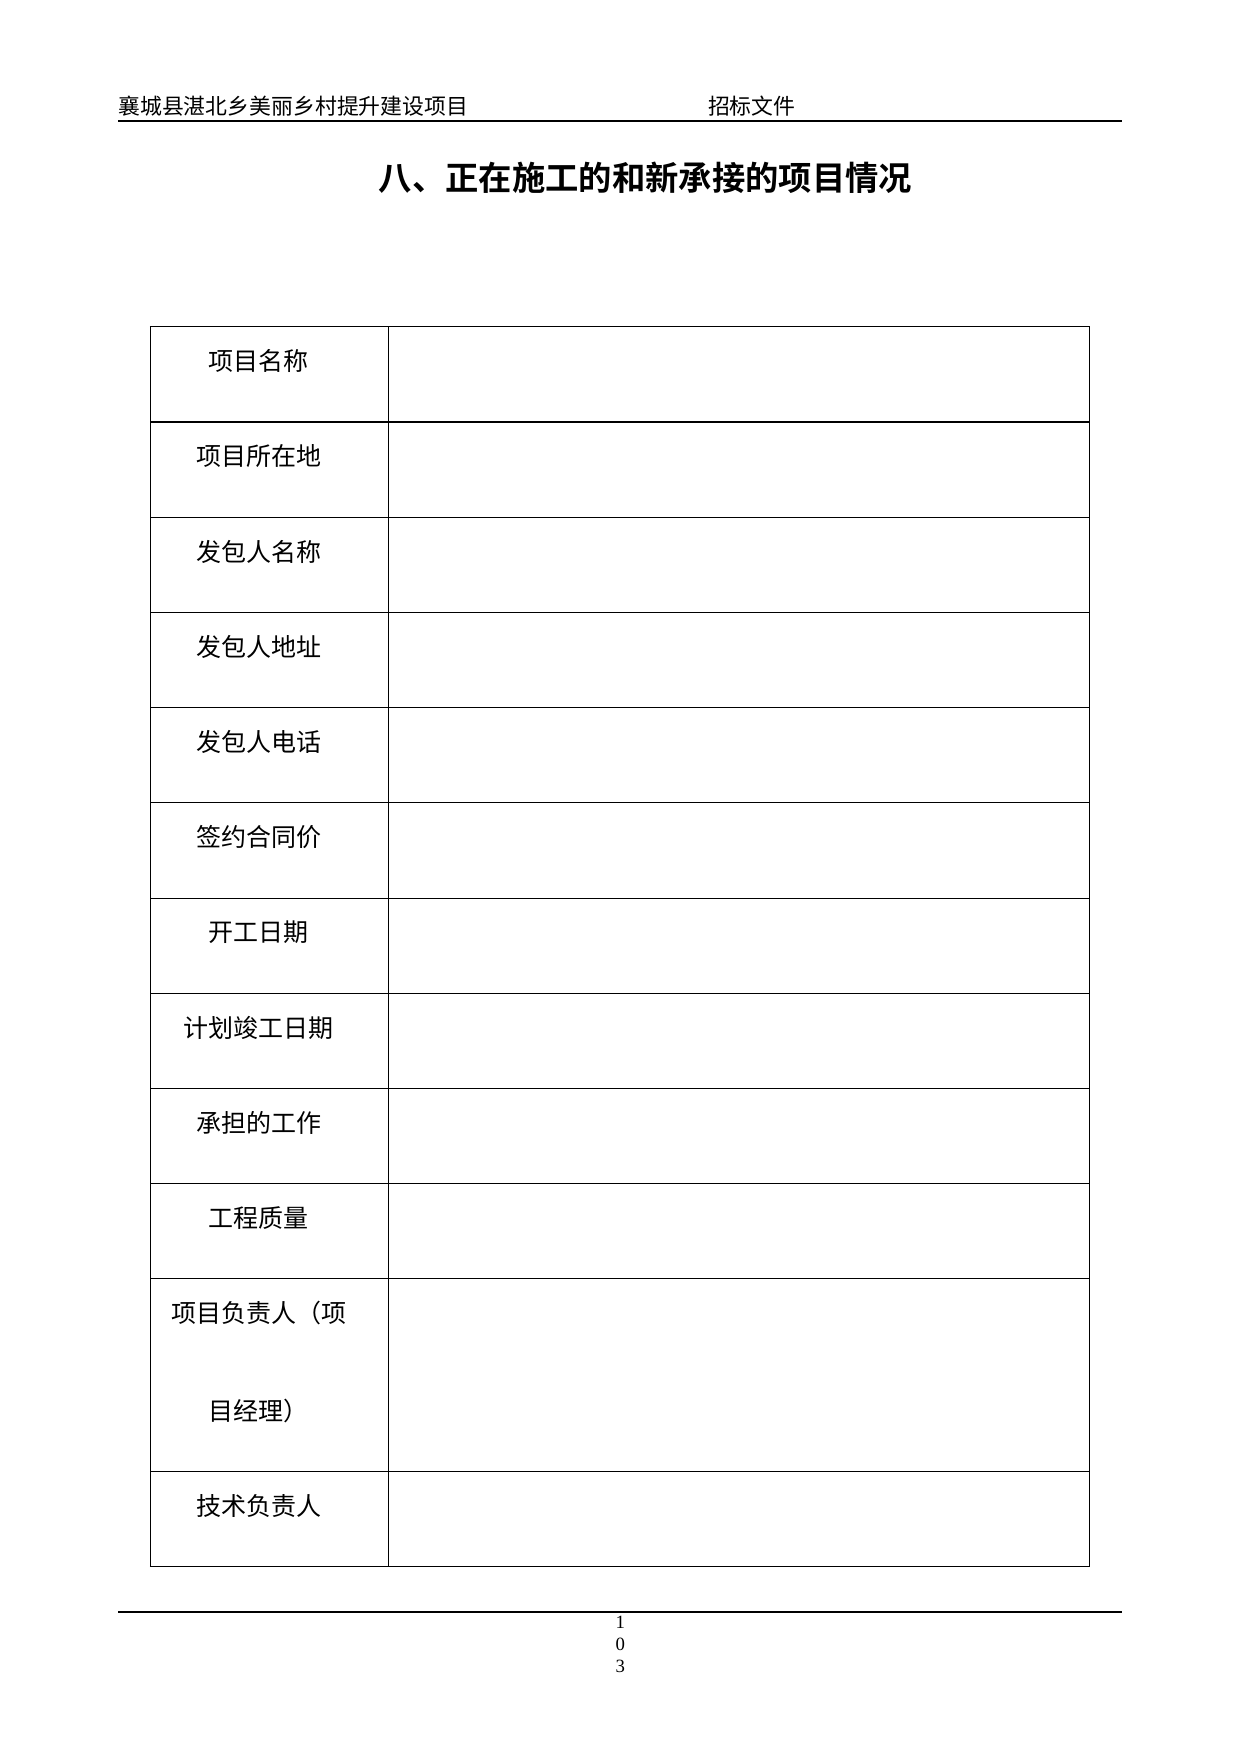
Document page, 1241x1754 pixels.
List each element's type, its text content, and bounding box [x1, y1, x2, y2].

table_cell [389, 1472, 1089, 1566]
table_cell [389, 1279, 1089, 1471]
table_cell 计划竣工日期 [151, 994, 388, 1088]
table_cell 技术负责人 [151, 1472, 388, 1566]
table_cell 发包人名称 [151, 518, 388, 612]
table_cell [389, 1184, 1089, 1278]
table_cell [389, 518, 1089, 612]
table_cell 工程质量 [151, 1184, 388, 1278]
table_cell [389, 899, 1089, 993]
table_cell [389, 803, 1089, 897]
table_cell [389, 423, 1089, 517]
table_cell 项目所在地 [151, 423, 388, 517]
table_header 项目名称 [151, 327, 388, 421]
table_cell 签约合同价 [151, 803, 388, 897]
list 八、正在施工的和新承接的项目情况 [118, 144, 1122, 209]
table_cell [389, 613, 1089, 707]
table_cell 承担的工作 [151, 1089, 388, 1183]
table_cell 发包人电话 [151, 708, 388, 802]
table_cell 项目负责人（项目经理） [151, 1279, 388, 1471]
table_cell [389, 708, 1089, 802]
table_cell 开工日期 [151, 899, 388, 993]
table_cell [389, 1089, 1089, 1183]
table_cell 发包人地址 [151, 613, 388, 707]
table_header [389, 327, 1089, 421]
table_cell [389, 994, 1089, 1088]
